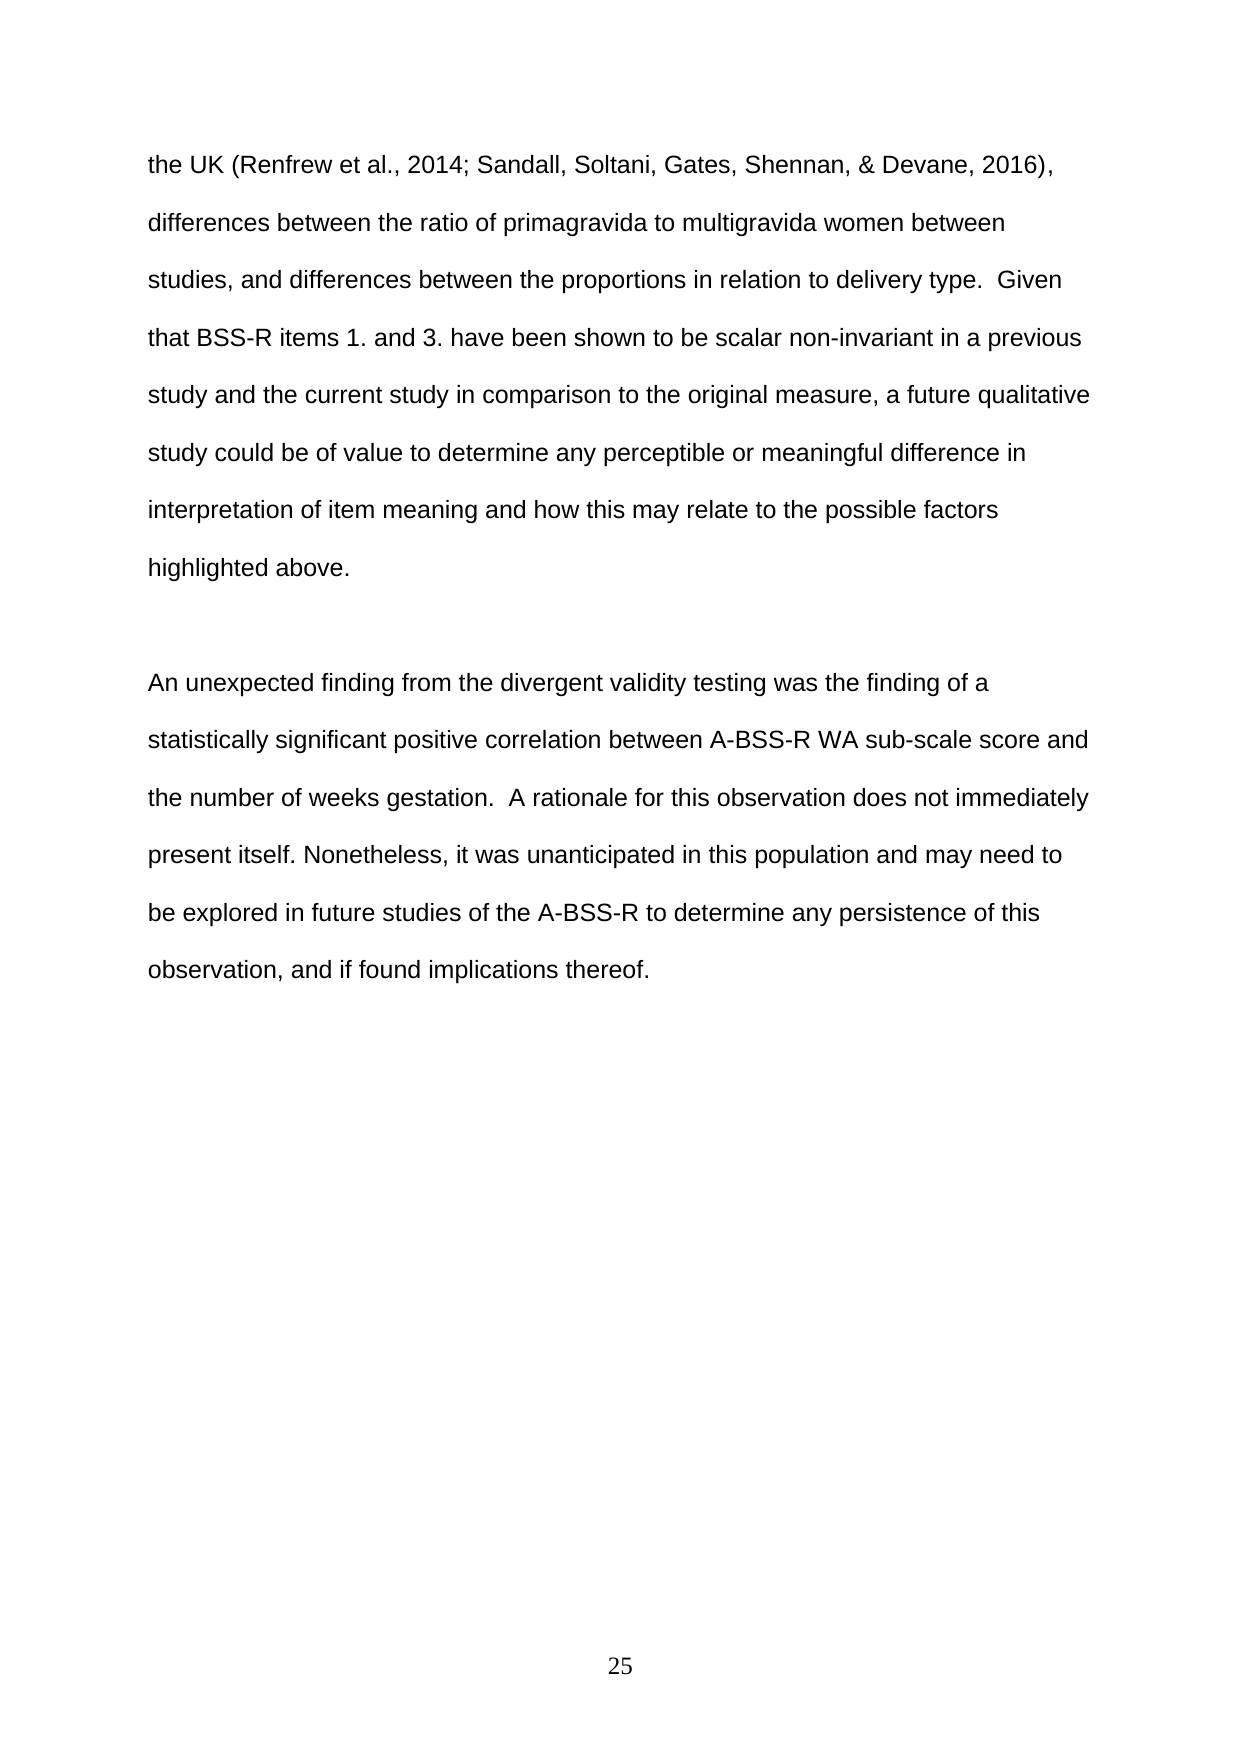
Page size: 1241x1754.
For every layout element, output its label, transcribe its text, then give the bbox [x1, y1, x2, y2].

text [148, 150, 1092, 581]
text An unexpected finding from the divergent validity testing was the finding of a statistically significant positive correlation between A-BSS-R WA sub-scale score and the number of weeks gestation. A rationale for this observation does not immediately present itself. Nonetheless, it was unanticipated in this population and may need to be explored in future studies of the A-BSS-R to determine any persistence of this observation, and if found implications thereof. [148, 667, 1092, 984]
